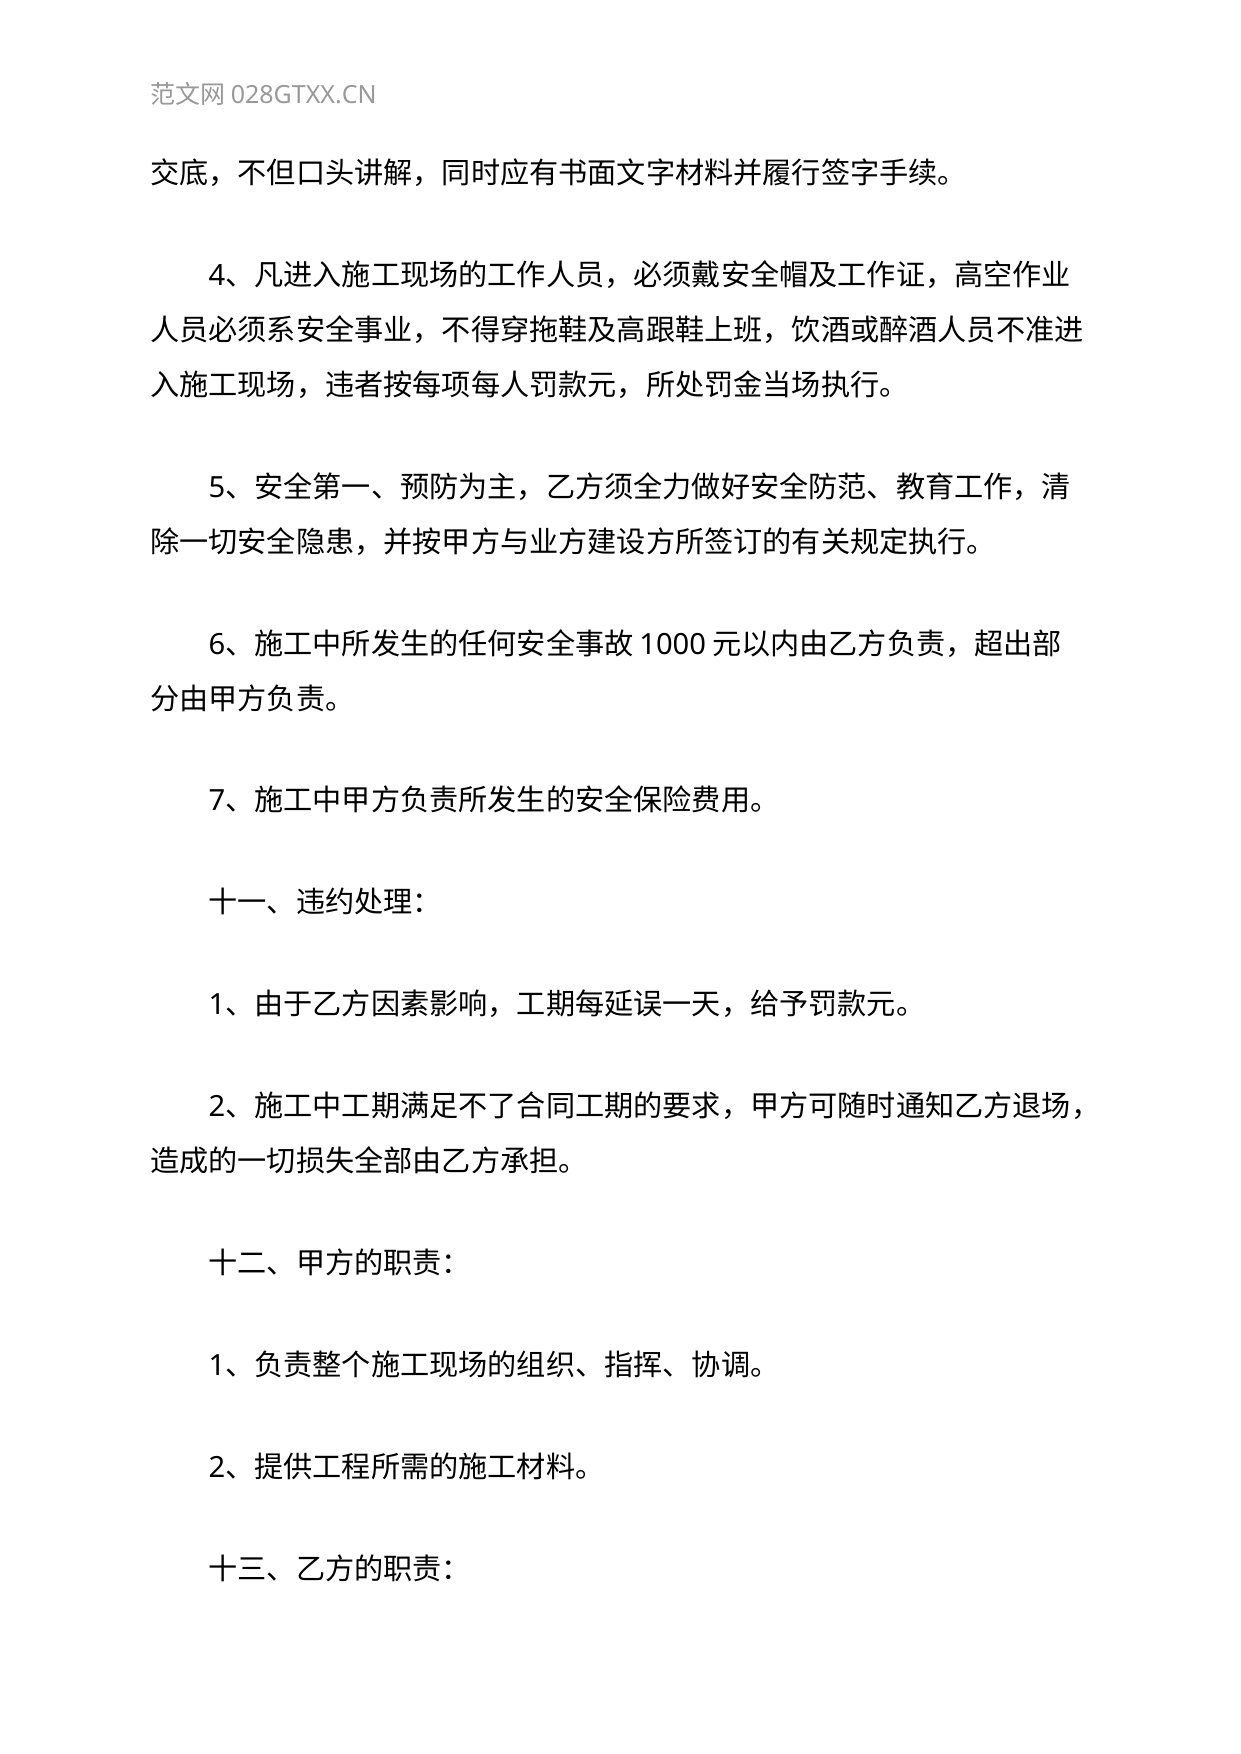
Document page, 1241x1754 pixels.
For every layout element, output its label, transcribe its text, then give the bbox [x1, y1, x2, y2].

text 4、凡进入施工现场的工作人员，必须戴安全帽及工作证，高空作业人员必须系安全事业，不得穿拖鞋及高跟鞋上班，饮酒或醉酒人员不准进入施工现场，违者按每项每人罚款元，所处罚金当场执行。 [150, 252, 1090, 404]
text 十二、甲方的职责： [150, 1239, 1090, 1282]
text 2、施工中工期满足不了合同工期的要求，甲方可随时通知乙方退场，造成的一切损失全部由乙方承担。 [150, 1083, 1090, 1180]
text 十三、乙方的职责： [150, 1545, 1090, 1587]
text 2、提供工程所需的施工材料。 [150, 1443, 1090, 1486]
text 5、安全第一、预防为主，乙方须全力做好安全防范、教育工作，清除一切安全隐患，并按甲方与业方建设方所签订的有关规定执行。 [150, 463, 1090, 561]
text 十一、违约处理： [150, 879, 1090, 921]
text 1、由于乙方因素影响，工期每延误一天，给予罚款元。 [150, 981, 1090, 1023]
text 6、施工中所发生的任何安全事故1000元以内由乙方负责，超出部分由甲方负责。 [150, 620, 1090, 717]
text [150, 150, 1090, 192]
text 7、施工中甲方负责所发生的安全保险费用。 [150, 777, 1090, 819]
text 1、负责整个施工现场的组织、指挥、协调。 [150, 1341, 1090, 1384]
